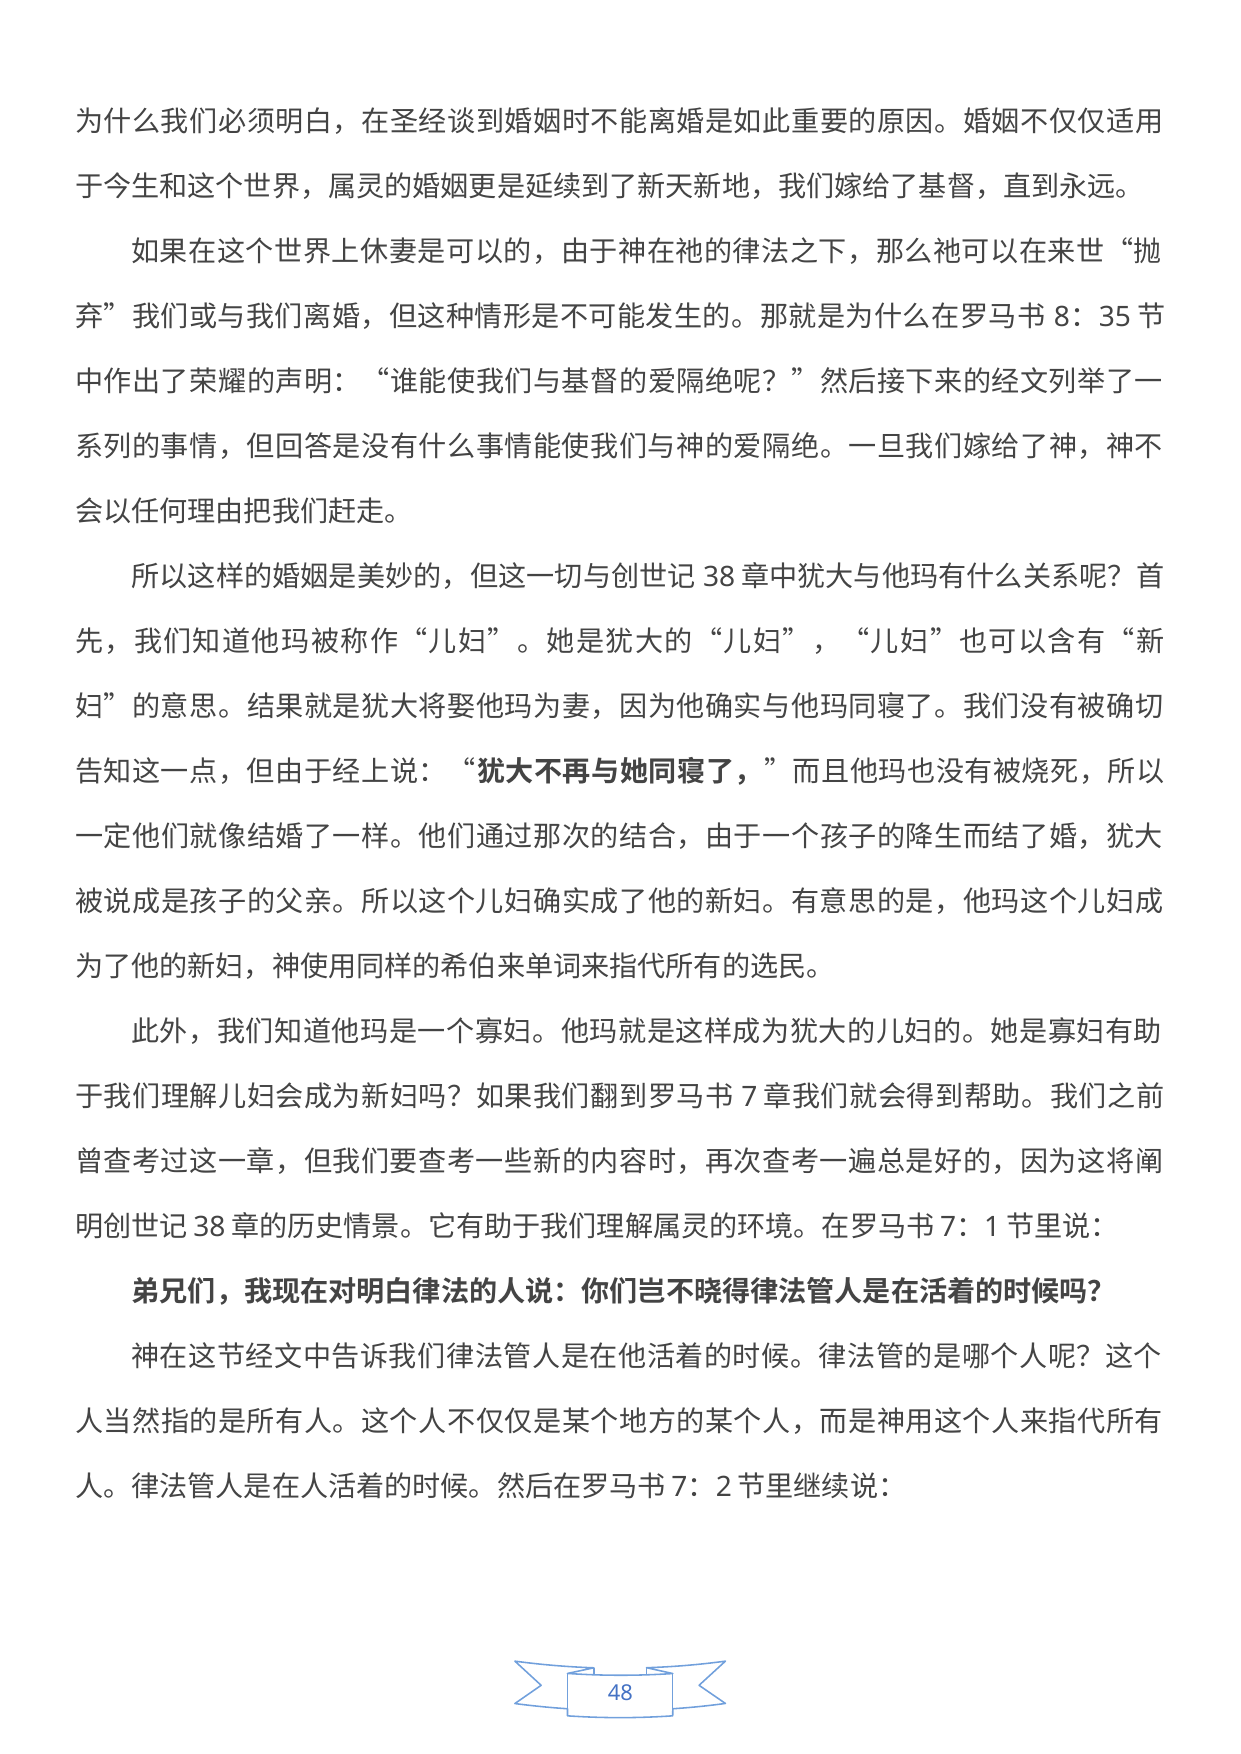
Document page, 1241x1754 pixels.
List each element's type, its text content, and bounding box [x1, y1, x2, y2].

text 此外，我们知道他玛是一个寡妇。他玛就是这样成为犹大的儿妇的。她是寡妇有助于我们理解儿妇会成为新妇吗？如果我们翻到罗马书7章我们就会得到帮助。我们之前曾查考过这一章，但我们要查考一些新的内容时，再次查考一遍总是好的，因为这将阐明创世记38章的历史情景。它有助于我们理解属灵的环境。在罗马书7：1节里说： [75, 996, 1165, 1256]
text 神在这节经文中告诉我们律法管人是在他活着的时候。律法管的是哪个人呢？这个人当然指的是所有人。这个人不仅仅是某个地方的某个人，而是神用这个人来指代所有人。律法管人是在人活着的时候。然后在罗马书7：2节里继续说： [75, 1321, 1165, 1516]
text 弟兄们，我现在对明白律法的人说：你们岂不晓得律法管人是在活着的时候吗？ [75, 1256, 1165, 1321]
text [75, 86, 1165, 216]
text 如果在这个世界上休妻是可以的，由于神在祂的律法之下，那么祂可以在来世“抛弃”我们或与我们离婚，但这种情形是不可能发生的。那就是为什么在罗马书8：35节中作出了荣耀的声明：“谁能使我们与基督的爱隔绝呢？”然后接下来的经文列举了一系列的事情，但回答是没有什么事情能使我们与神的爱隔绝。一旦我们嫁给了神，神不会以任何理由把我们赶走。 [75, 216, 1165, 541]
text 所以这样的婚姻是美妙的，但这一切与创世记38章中犹大与他玛有什么关系呢？首先，我们知道他玛被称作“儿妇”。她是犹大的“儿妇”，“儿妇”也可以含有“新妇”的意思。结果就是犹大将娶他玛为妻，因为他确实与他玛同寝了。我们没有被确切告知这一点，但由于经上说：“犹大不再与她同寝了，”而且他玛也没有被烧死，所以一定他们就像结婚了一样。他们通过那次的结合，由于一个孩子的降生而结了婚，犹大被说成是孩子的父亲。所以这个儿妇确实成了他的新妇。有意思的是，他玛这个儿妇成为了他的新妇，神使用同样的希伯来单词来指代所有的选民。 [75, 541, 1165, 996]
